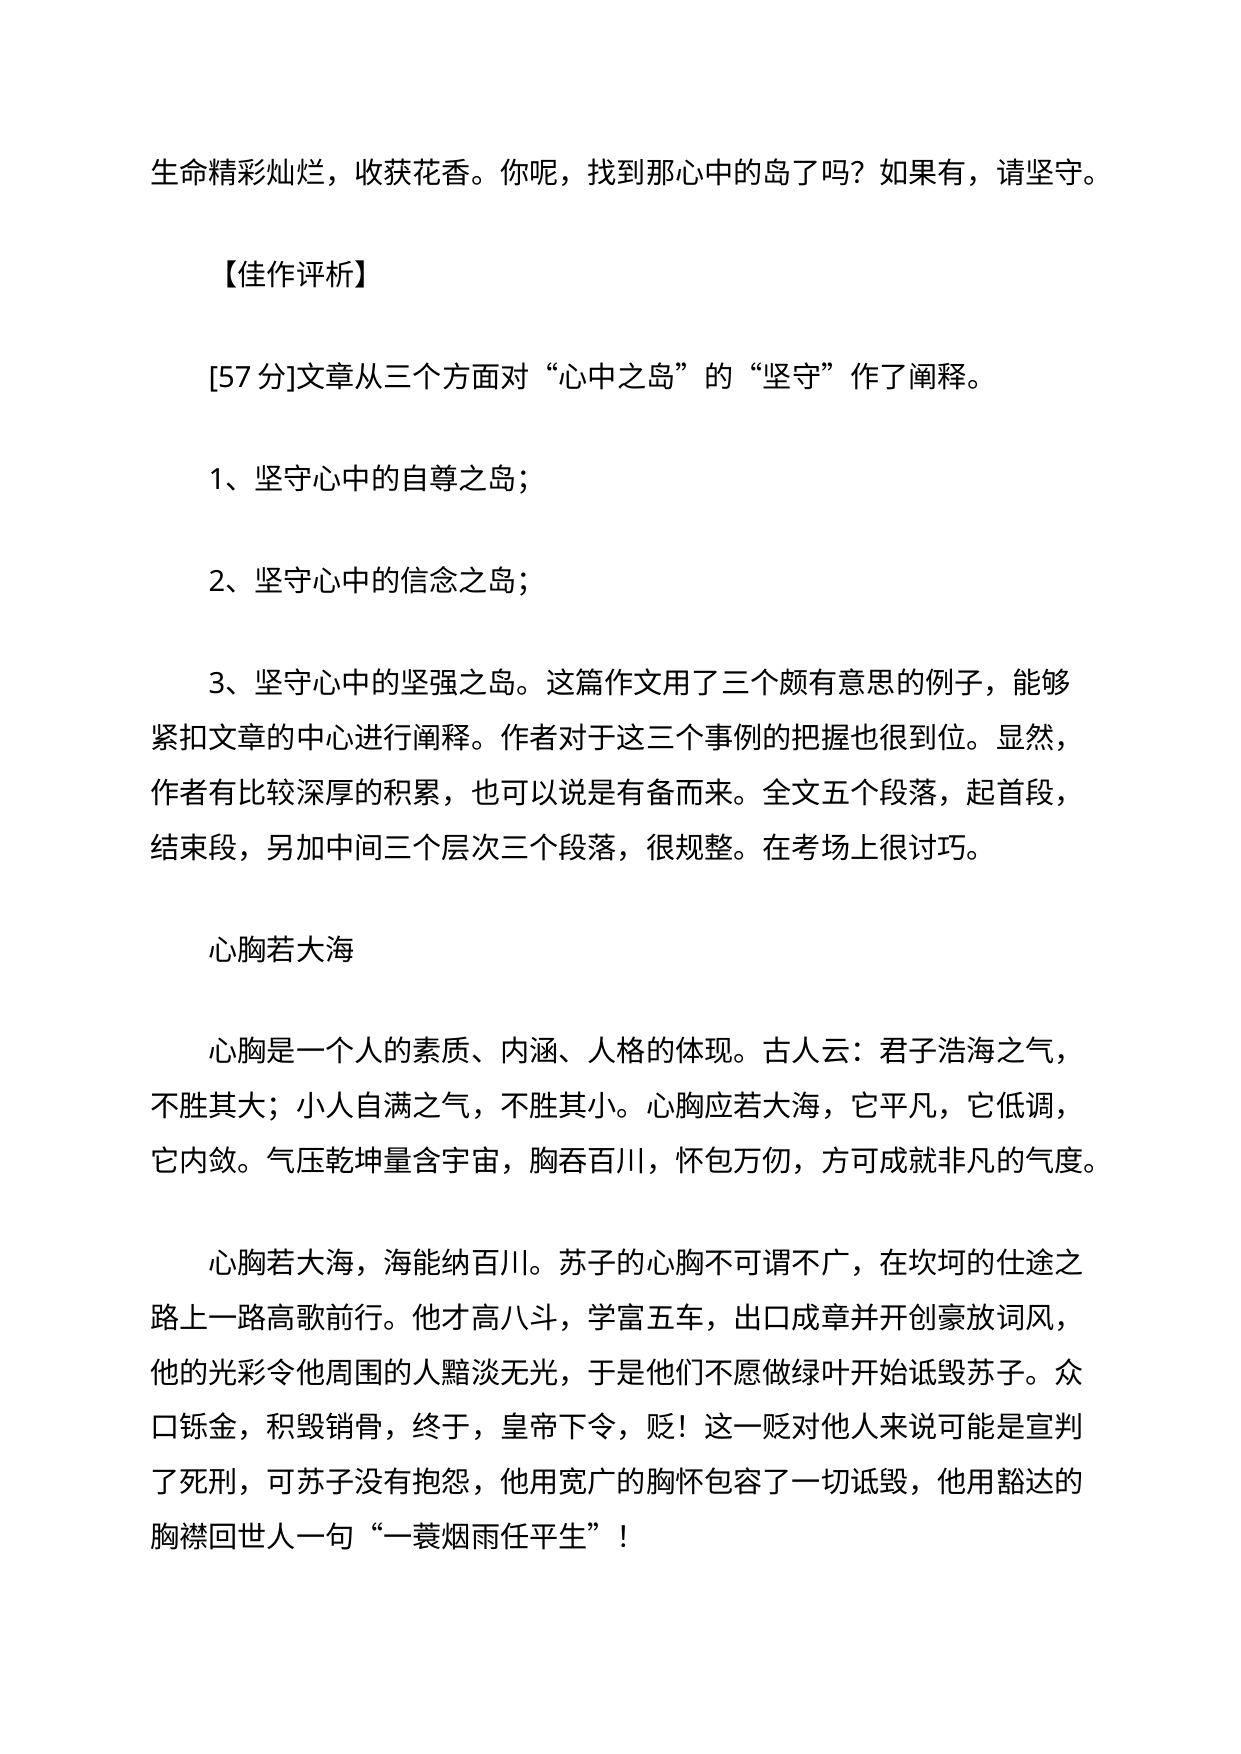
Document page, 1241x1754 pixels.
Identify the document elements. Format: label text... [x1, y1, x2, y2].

text [57分]文章从三个方面对“心中之岛”的“坚守”作了阐释。 [150, 353, 1090, 396]
text 1、坚守心中的自尊之岛； [150, 456, 1090, 498]
text 心胸若大海，海能纳百川。苏子的心胸不可谓不广，在坎坷的仕途之路上一路高歌前行。他才高八斗，学富五车，出口成章并开创豪放词风，他的光彩令他周围的人黯淡无光，于是他们不愿做绿叶开始诋毁苏子。众口铄金，积毁销骨，终于，皇帝下令，贬！这一贬对他人来说可能是宣判了死刑，可苏子没有抱怨，他用宽广的胸怀包容了一切诋毁，他用豁达的胸襟回世人一句“一蓑烟雨任平生”！ [150, 1239, 1090, 1556]
text 2、坚守心中的信念之岛； [150, 557, 1090, 600]
text 心胸是一个人的素质、内涵、人格的体现。古人云：君子浩海之气，不胜其大；小人自满之气，不胜其小。心胸应若大海，它平凡，它低调，它内敛。气压乾坤量含宇宙，胸吞百川，怀包万仞，方可成就非凡的气度。 [150, 1028, 1090, 1180]
text 【佳作评析】 [150, 252, 1090, 294]
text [150, 150, 1090, 192]
text 3、坚守心中的坚强之岛。这篇作文用了三个颇有意思的例子，能够紧扣文章的中心进行阐释。作者对于这三个事例的把握也很到位。显然，作者有比较深厚的积累，也可以说是有备而来。全文五个段落，起首段，结束段，另加中间三个层次三个段落，很规整。在考场上很讨巧。 [150, 659, 1090, 867]
text 心胸若大海 [150, 926, 1090, 968]
